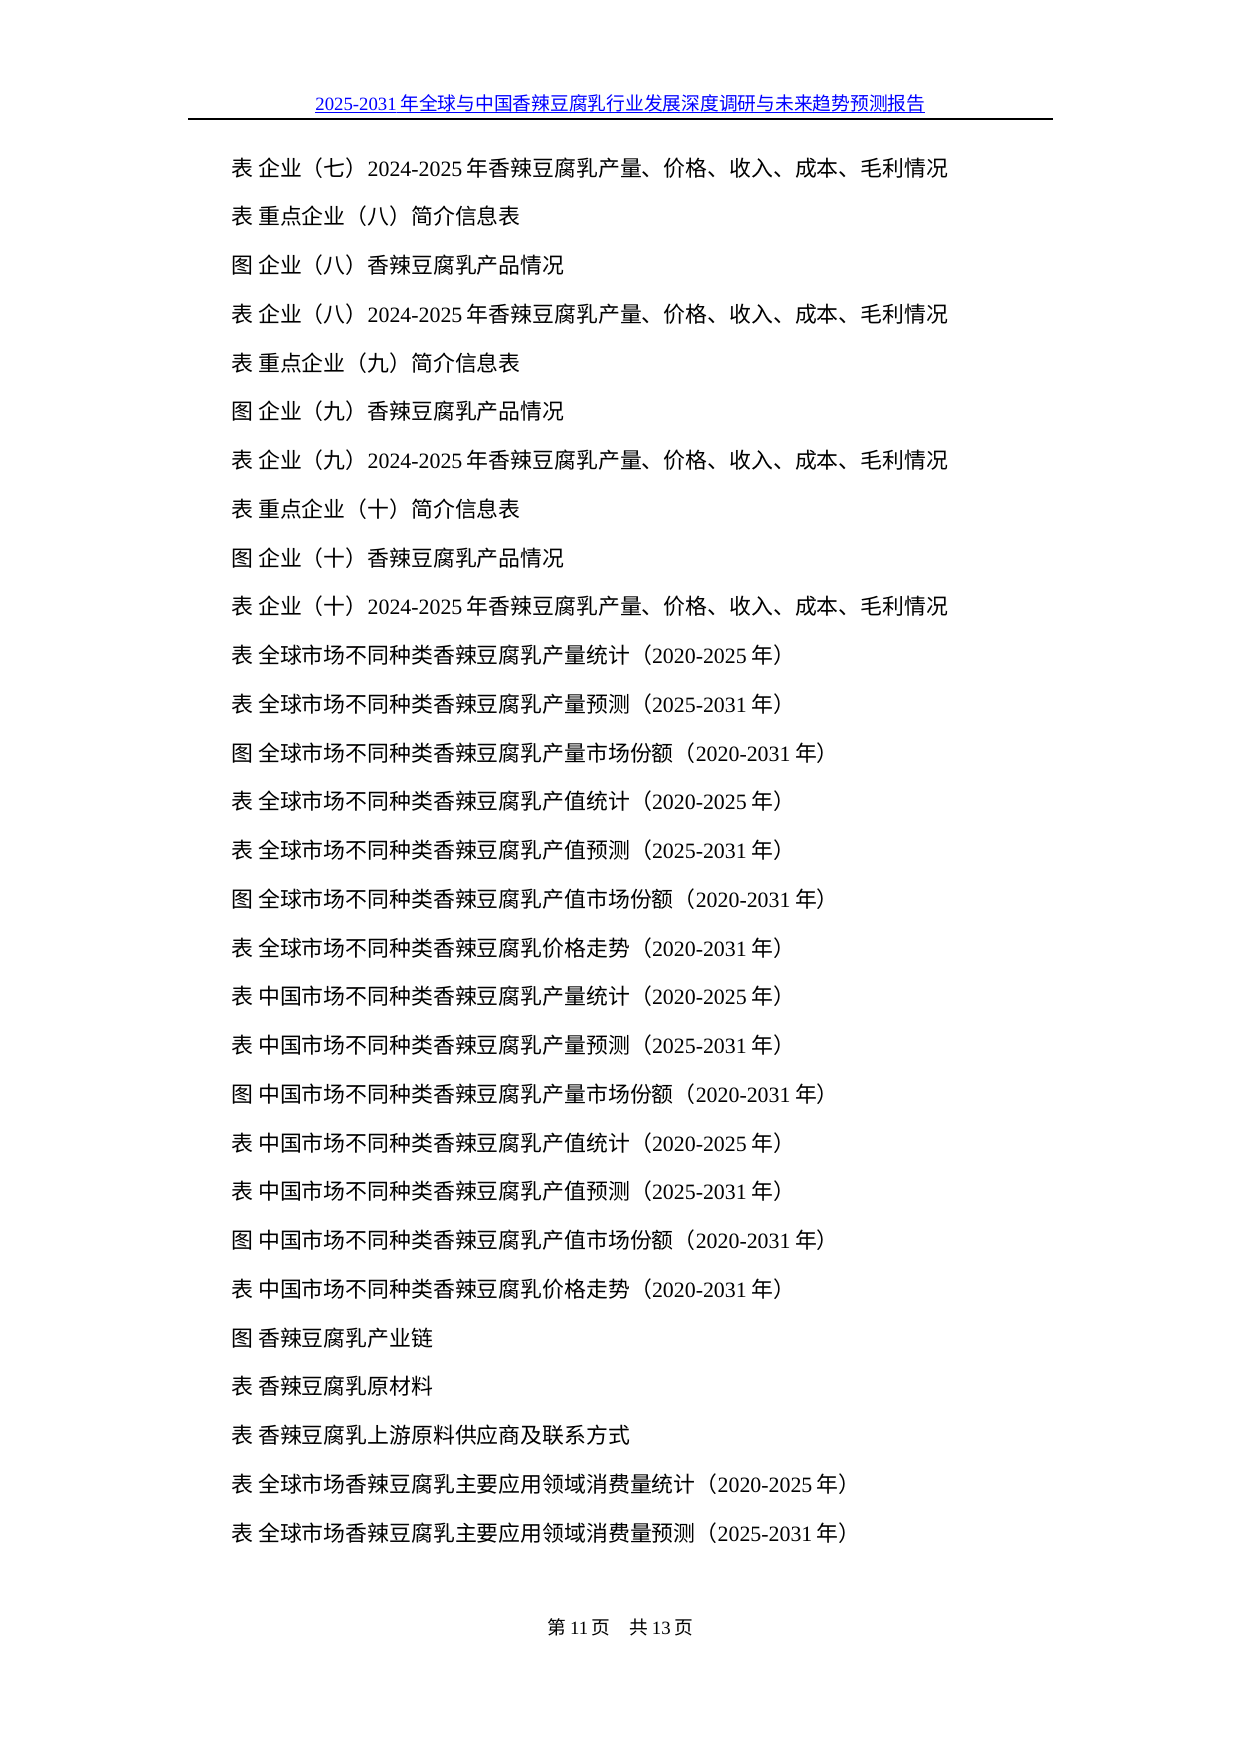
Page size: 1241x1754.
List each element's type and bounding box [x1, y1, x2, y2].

text [187, 150, 1053, 1548]
